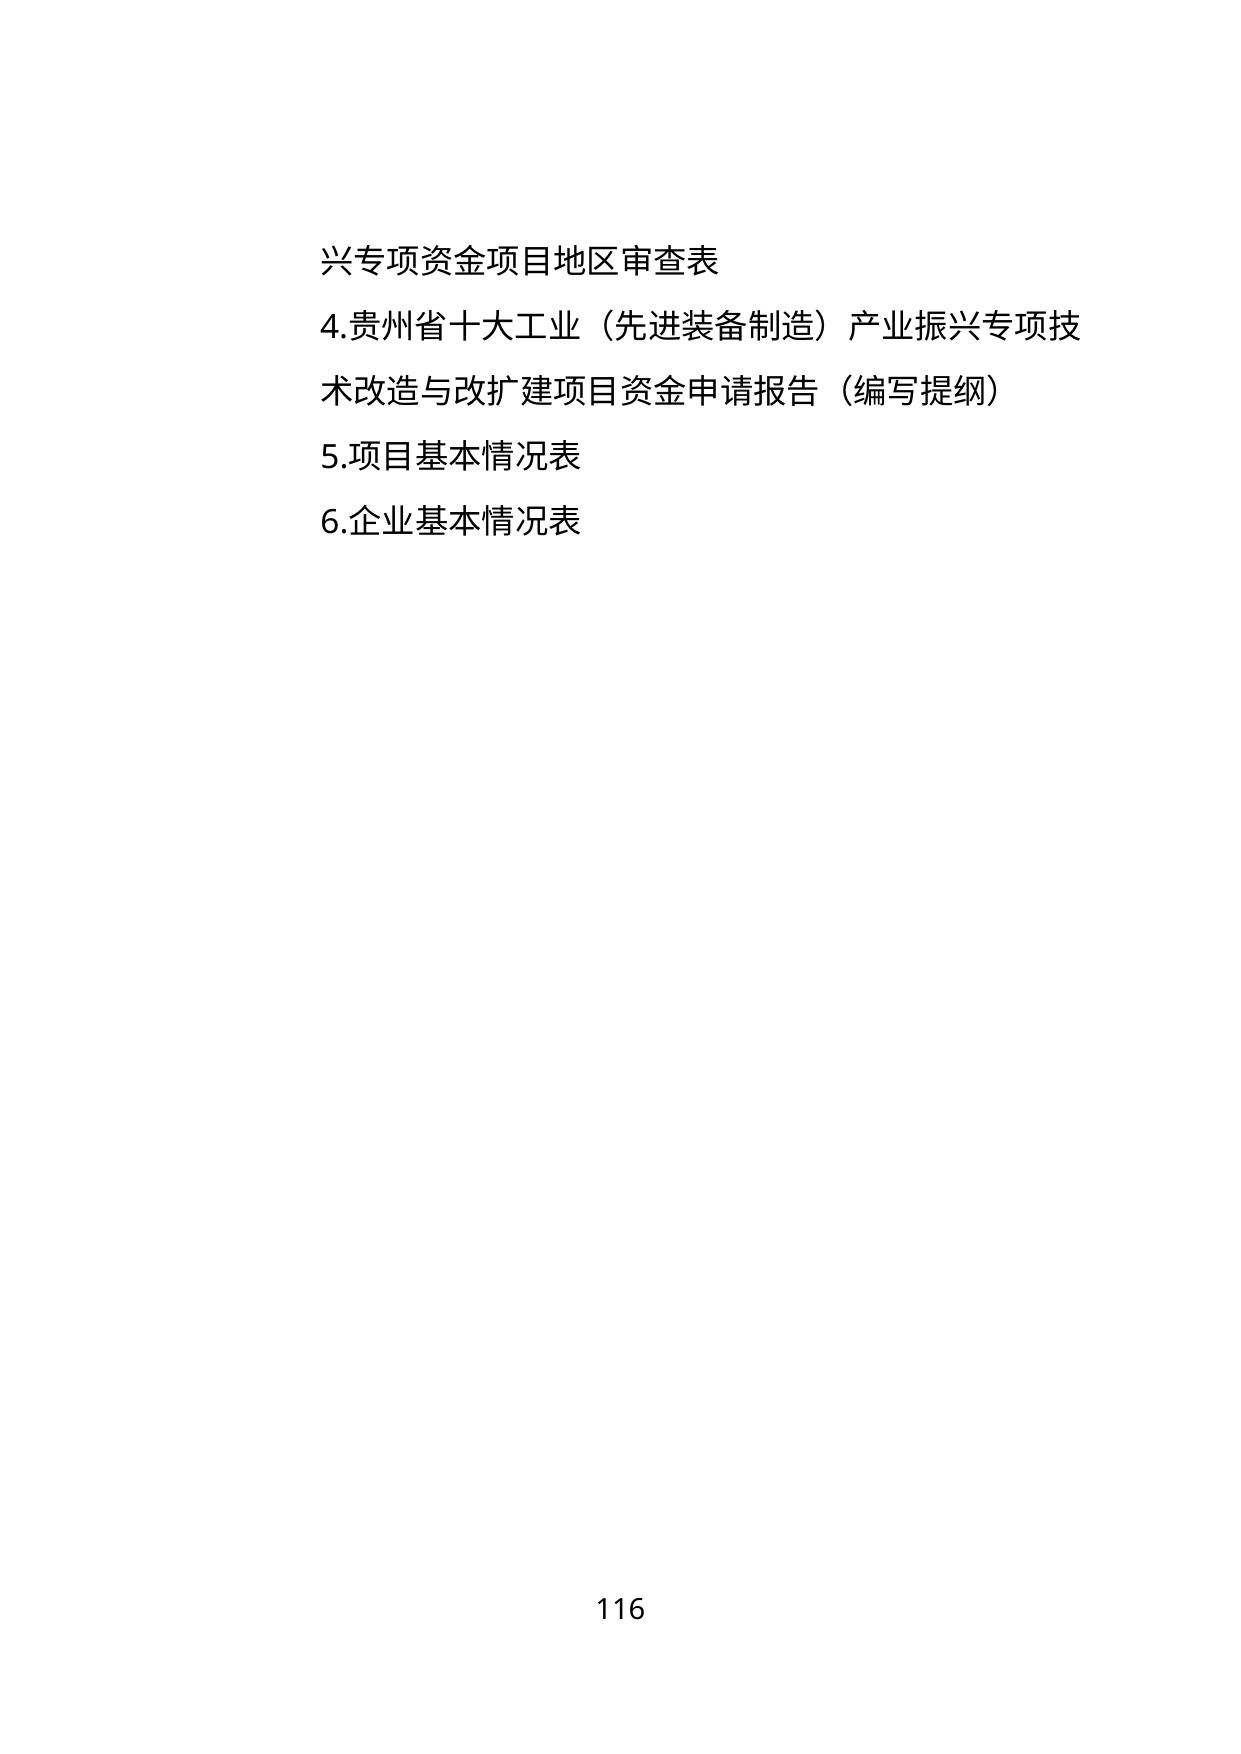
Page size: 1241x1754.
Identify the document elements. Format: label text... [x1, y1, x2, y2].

text 6.企业基本情况表 [153, 487, 1087, 552]
text 4.贵州省十大工业（先进装备制造）产业振兴专项技术改造与改扩建项目资金申请报告（编写提纲） [320, 292, 1087, 422]
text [320, 227, 1087, 292]
text 5.项目基本情况表 [153, 422, 1087, 487]
